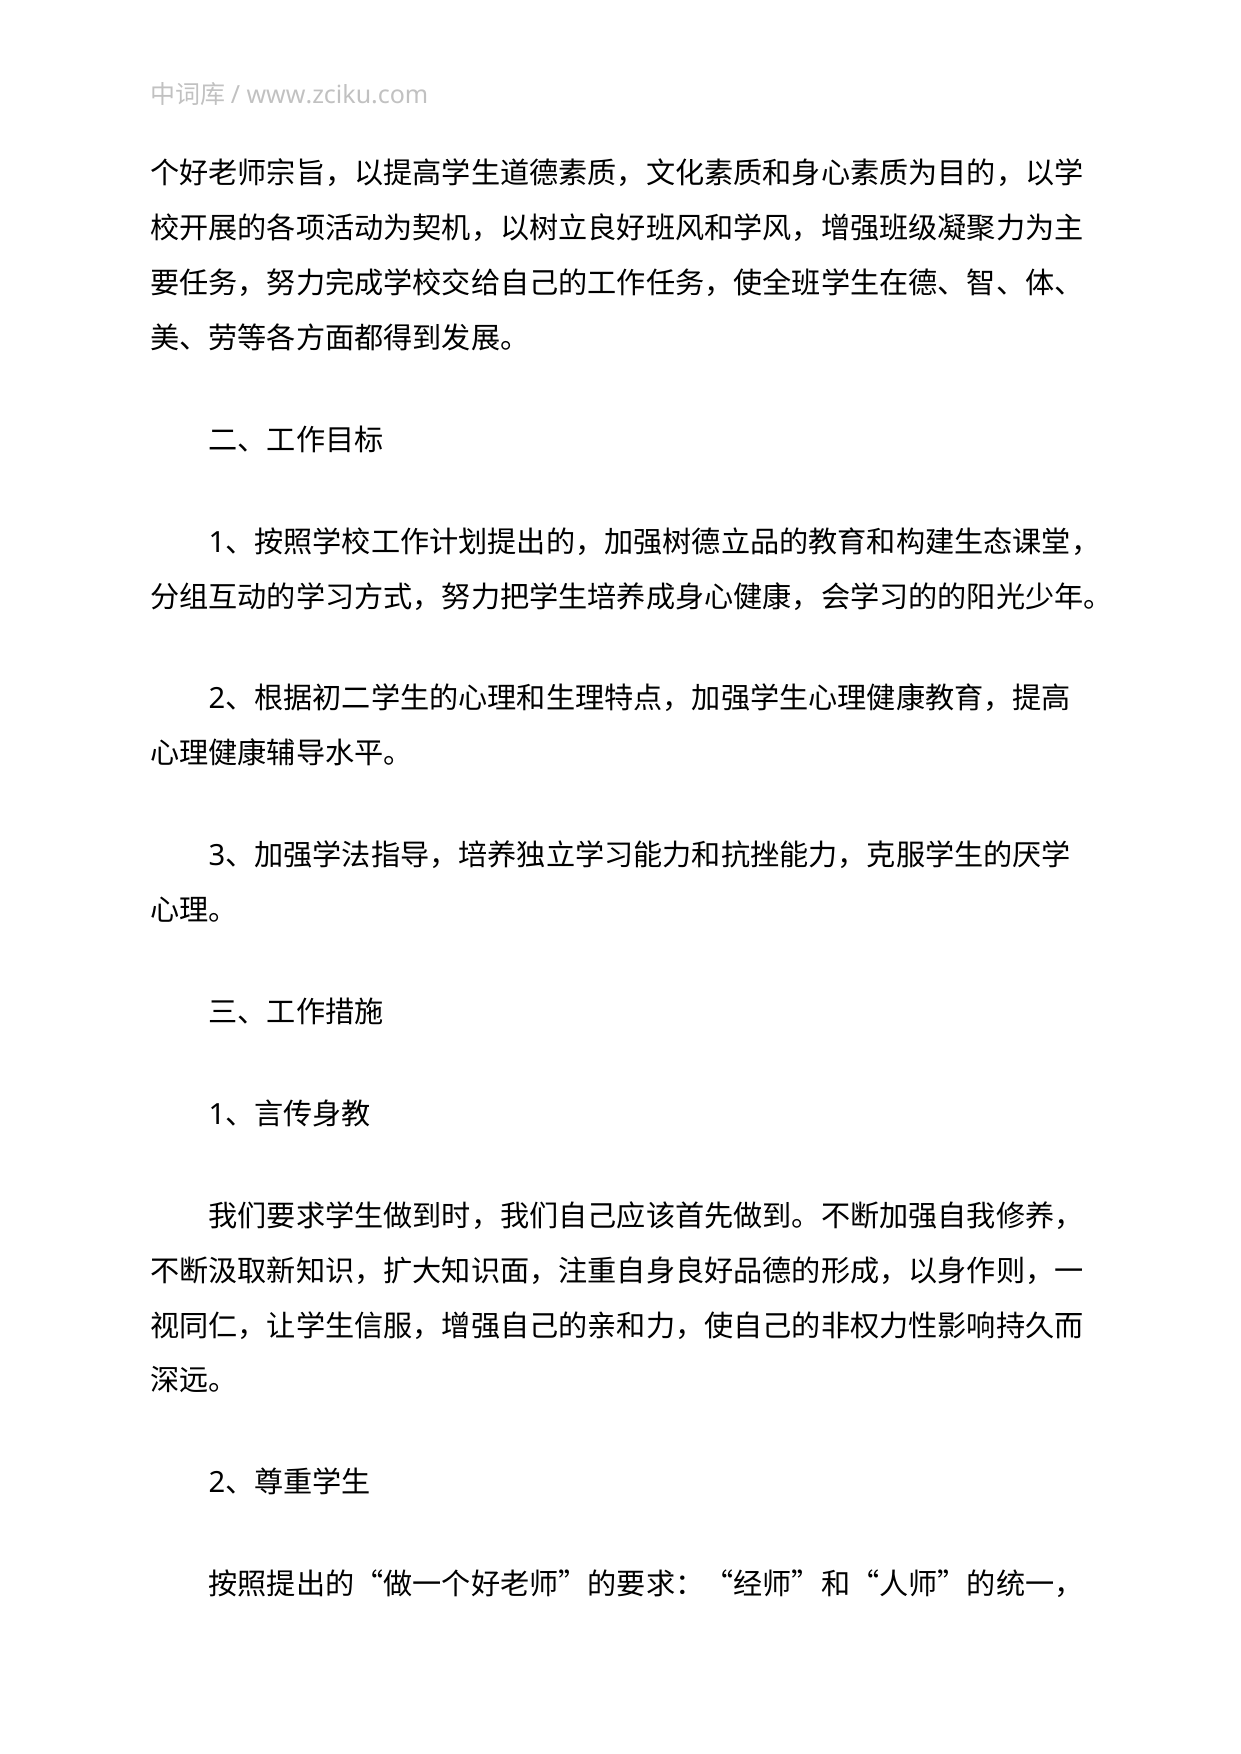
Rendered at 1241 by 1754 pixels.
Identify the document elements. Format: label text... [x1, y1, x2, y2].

text 1、言传身教 [150, 1090, 1090, 1133]
text 2、根据初二学生的心理和生理特点，加强学生心理健康教育，提高心理健康辅导水平。 [150, 675, 1090, 772]
text 3、加强学法指导，培养独立学习能力和抗挫能力，克服学生的厌学心理。 [150, 832, 1090, 929]
text 2、尊重学生 [150, 1459, 1090, 1501]
text 1、按照学校工作计划提出的，加强树德立品的教育和构建生态课堂，分组互动的学习方式，努力把学生培养成身心健康，会学习的的阳光少年。 [150, 518, 1090, 616]
text 我们要求学生做到时，我们自己应该首先做到。不断加强自我修养，不断汲取新知识，扩大知识面，注重自身良好品德的形成，以身作则，一视同仁，让学生信服，增强自己的亲和力，使自己的非权力性影响持久而深远。 [150, 1192, 1090, 1399]
text 二、工作目标 [150, 416, 1090, 459]
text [150, 1561, 1090, 1603]
text 三、工作措施 [150, 988, 1090, 1031]
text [150, 150, 1090, 357]
